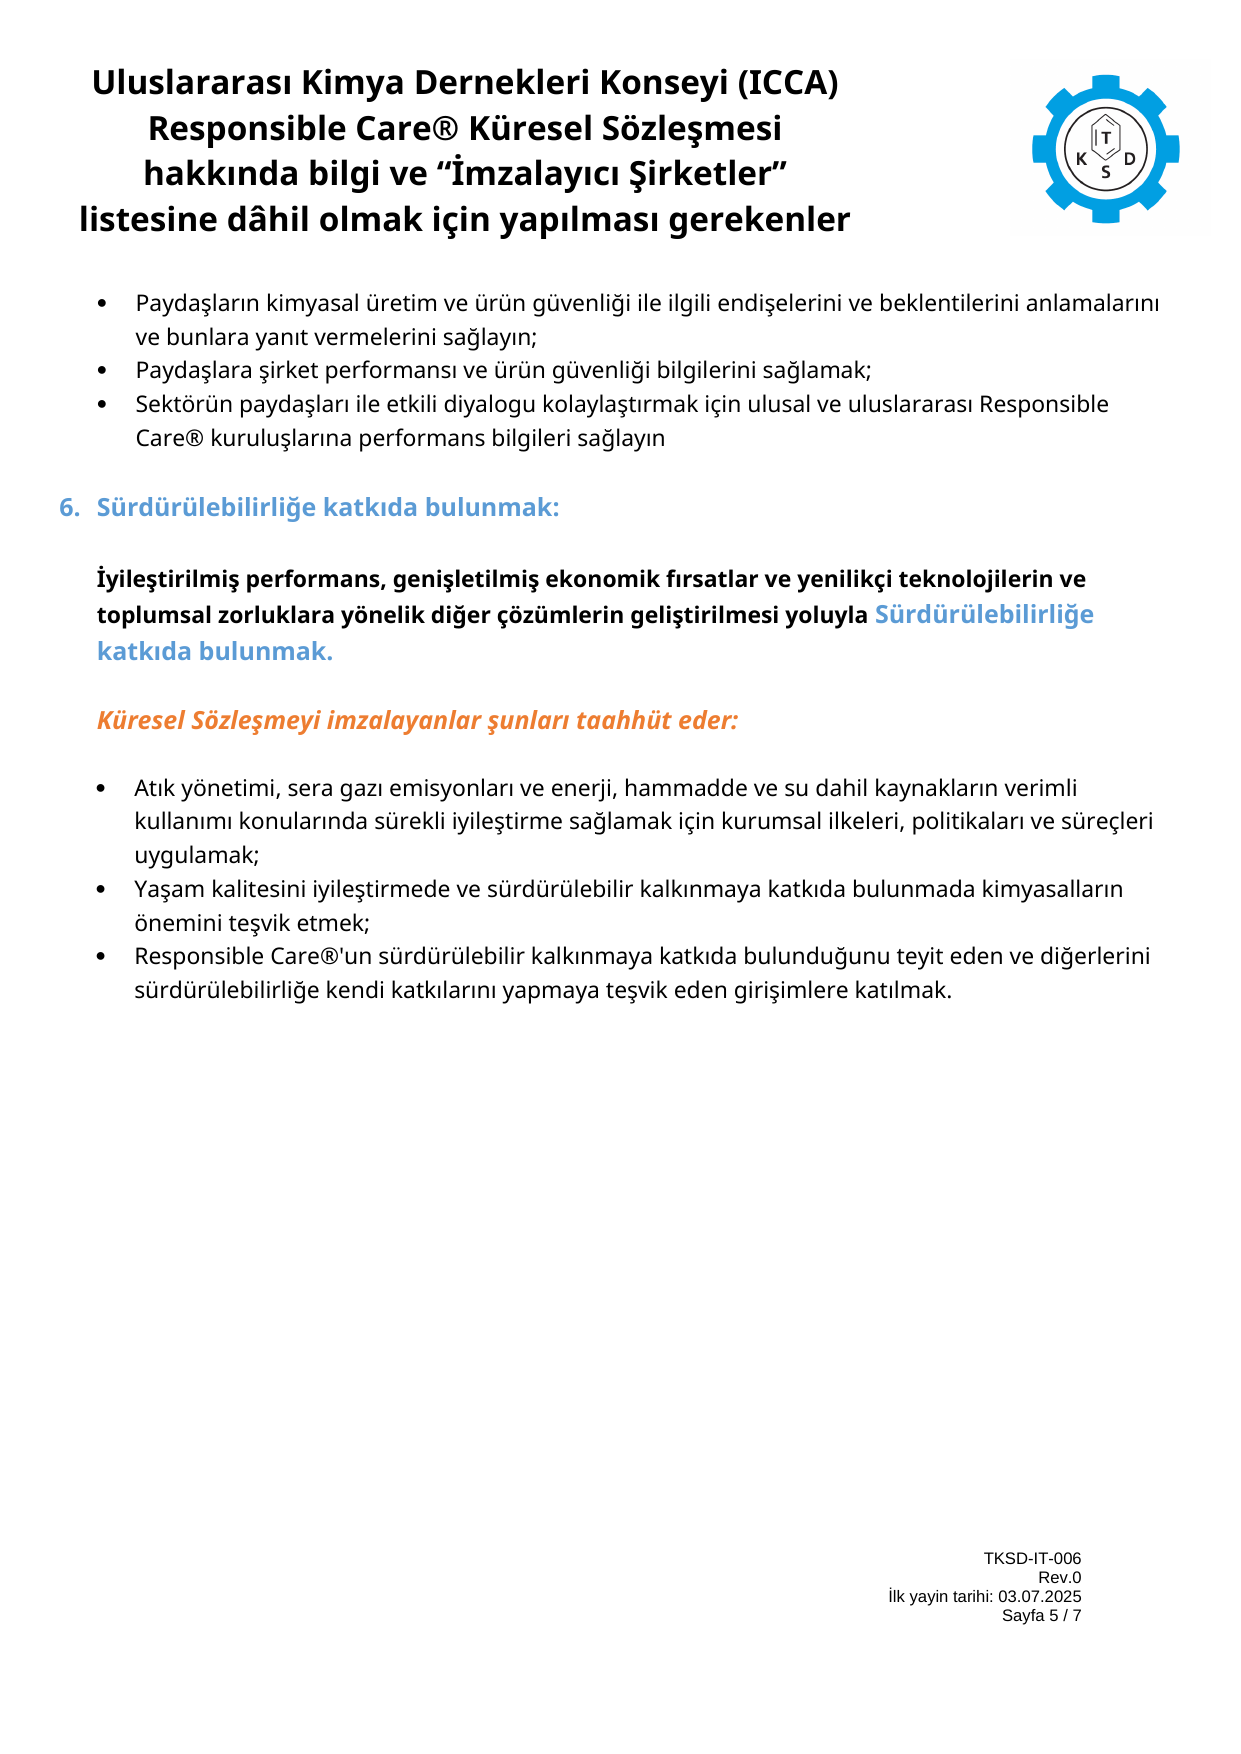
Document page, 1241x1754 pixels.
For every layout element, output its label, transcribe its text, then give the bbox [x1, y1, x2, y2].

list Atık yönetimi, sera gazı emisyonları ve enerji, hammadde ve su dahil kaynakların verimli kullanımı konularında sürekli iyileştirme sağlamak için kurumsal ilkeleri, politikaları ve süreçleri uygulamak; [97, 772, 1181, 870]
list Paydaşlara şirket performansı ve ürün güvenliği bilgilerini sağlamak; [98, 354, 1181, 385]
list Küresel Sözleşmeyi imzalayanlar şunları taahhüt eder: [97, 703, 1181, 737]
list Sektörün paydaşları ile etkili diyalogu kolaylaştırmak için ulusal ve uluslararası Responsible Care® kuruluşlarına performans bilgileri sağlayın [98, 388, 1181, 453]
list İyileştirilmiş performans, genişletilmiş ekonomik fırsatlar ve yenilikçi teknolojilerin ve toplumsal zorluklara yönelik diğer çözümlerin geliştirilmesi yoluyla Sürdürülebilirliğe katkıda bulunmak. [97, 563, 1181, 667]
list Paydaşların kimyasal üretim ve ürün güvenliği ile ilgili endişelerini ve beklentilerini anlamalarını ve bunlara yanıt vermelerini sağlayın; [98, 287, 1181, 352]
picture [1010, 59, 1212, 236]
list Sürdürülebilirliğe katkıda bulunmak: [59, 489, 1181, 523]
list Yaşam kalitesini iyileştirmede ve sürdürülebilir kalkınmaya katkıda bulunmada kimyasalların önemini teşvik etmek; [97, 873, 1181, 938]
list Responsible Care®'un sürdürülebilir kalkınmaya katkıda bulunduğunu teyit eden ve diğerlerini sürdürülebilirliğe kendi katkılarını yapmaya teşvik eden girişimlere katılmak. [97, 940, 1181, 1005]
